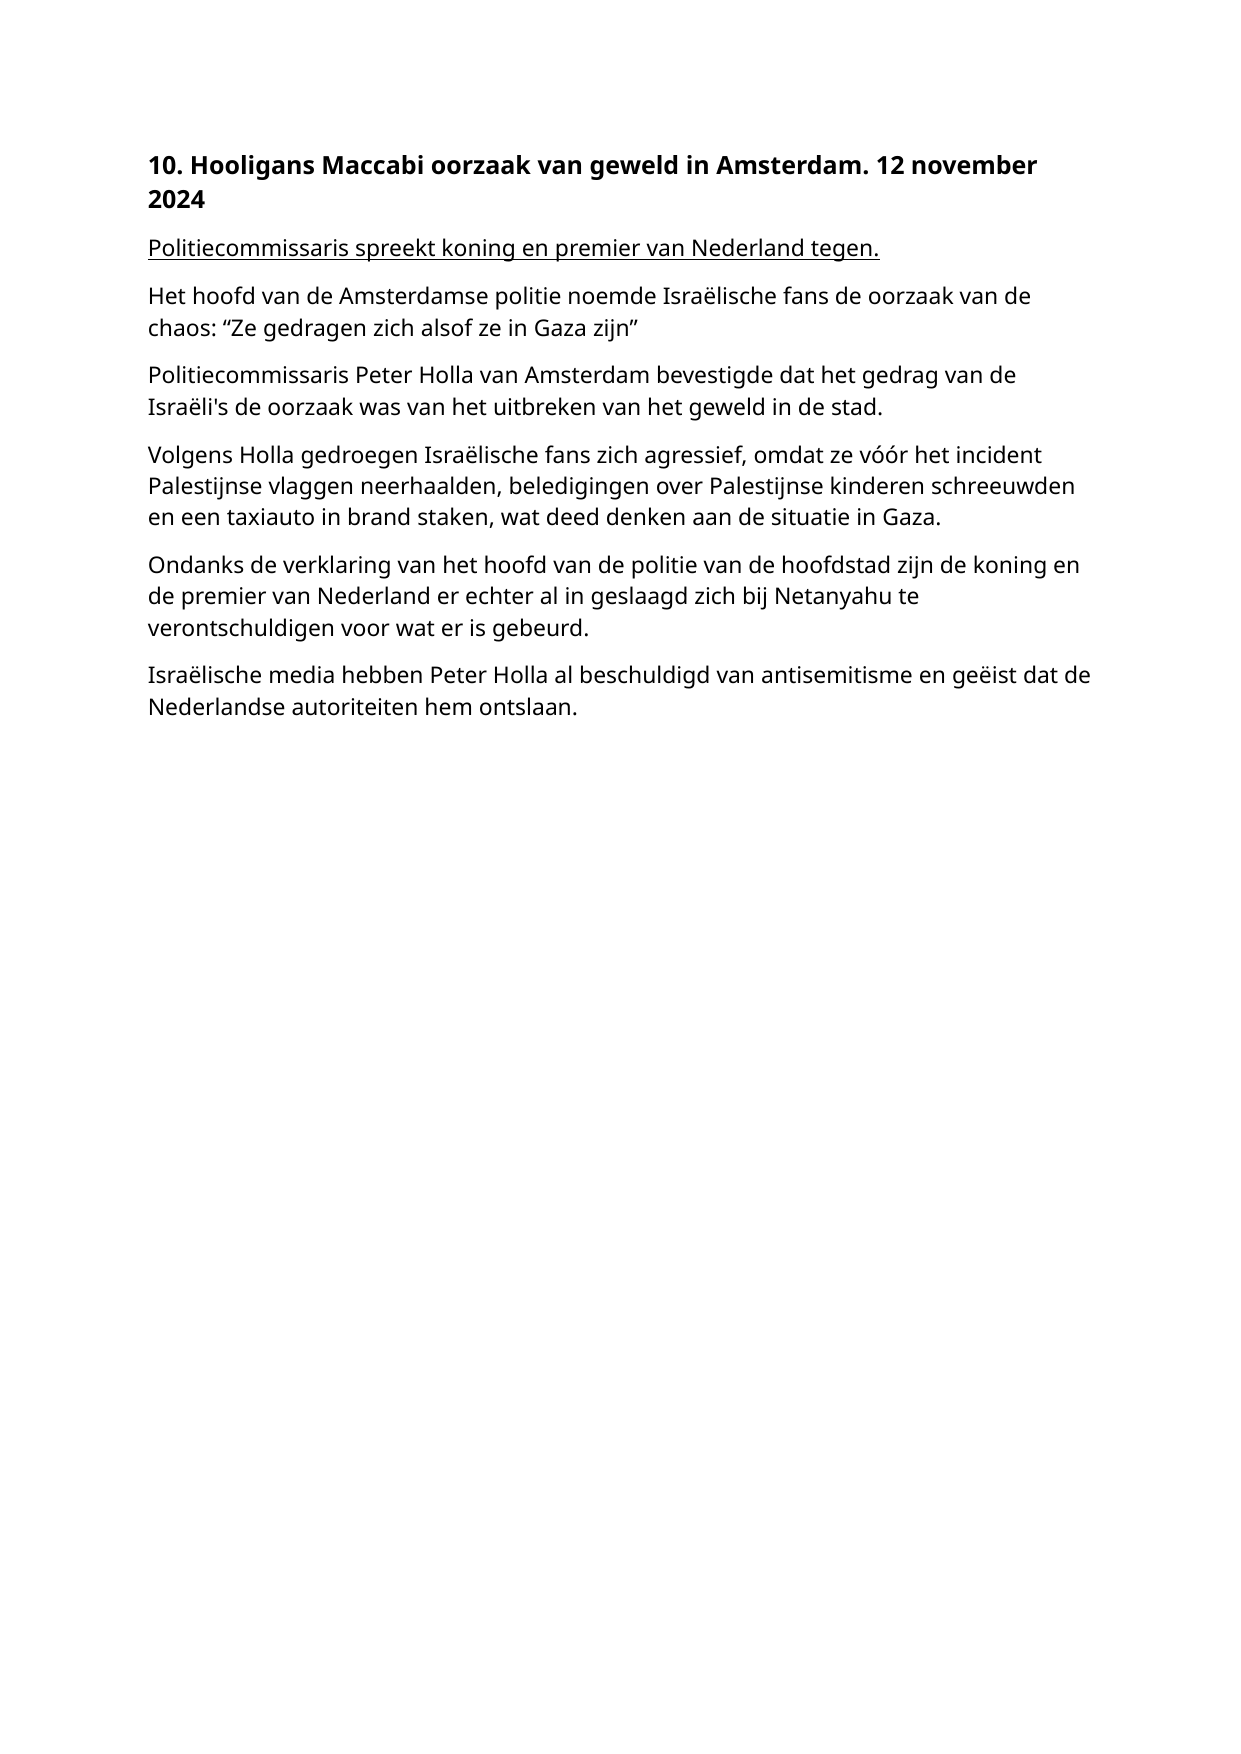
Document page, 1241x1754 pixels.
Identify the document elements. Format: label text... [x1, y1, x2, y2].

text Ondanks de verklaring van het hoofd van de politie van de hoofdstad zijn de koning en de premier van Nederland er echter al in geslaagd zich bij Netanyahu te verontschuldigen voor wat er is gebeurd. [148, 549, 1093, 643]
text Volgens Holla gedroegen Israëlische fans zich agressief, omdat ze vóór het incident Palestijnse vlaggen neerhaalden, beledigingen over Palestijnse kinderen schreeuwden en een taxiauto in brand staken, wat deed denken aan de situatie in Gaza. [148, 439, 1093, 532]
text 10. Hooligans Maccabi oorzaak van geweld in Amsterdam. 12 november 2024 [148, 148, 1093, 216]
text Politiecommissaris spreekt koning en premier van Nederland tegen. [148, 232, 1093, 264]
text Het hoofd van de Amsterdamse politie noemde Israëlische fans de oorzaak van de chaos: “Ze gedragen zich alsof ze in Gaza zijn” [148, 280, 1093, 343]
text Politiecommissaris Peter Holla van Amsterdam bevestigde dat het gedrag van de Israëli's de oorzaak was van het uitbreken van het geweld in de stad. [148, 359, 1093, 422]
text Israëlische media hebben Peter Holla al beschuldigd van antisemitisme en geëist dat de Nederlandse autoriteiten hem ontslaan. [148, 659, 1093, 722]
